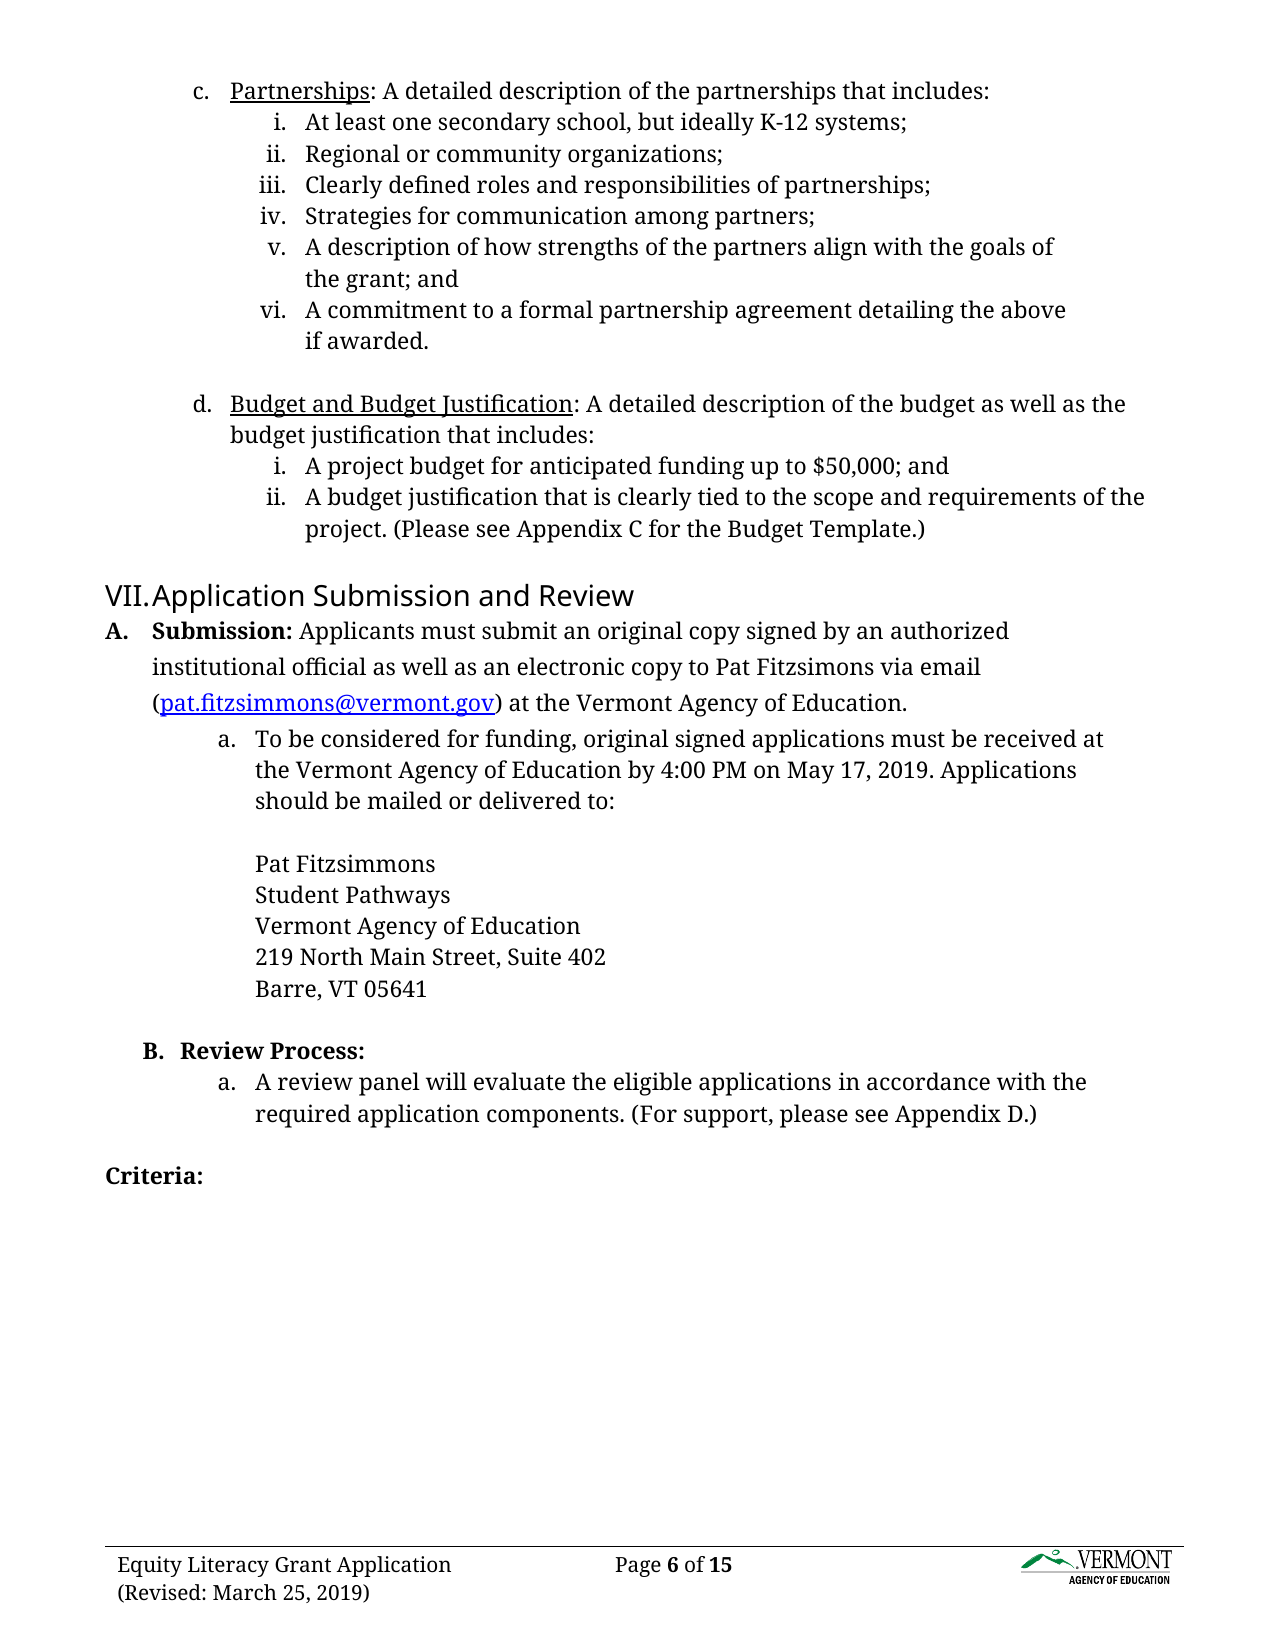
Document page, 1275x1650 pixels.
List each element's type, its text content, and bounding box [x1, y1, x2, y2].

list Clearly defined roles and responsibilities of partnerships; [286, 169, 1069, 200]
text Barre, VT 05641 [255, 972, 1170, 1004]
list A budget justification that is clearly tied to the scope and requirements of the project. (Please see Appendix C for the Budget Template.) [286, 481, 1170, 544]
subtitle Application Submission and Review [105, 575, 1170, 615]
picture [1021, 1549, 1172, 1588]
list Strategies for communication among partners; [286, 200, 1069, 231]
list Review Process: [142, 1035, 1170, 1066]
list Submission: Applicants must submit an original copy signed by an authorized institutional official as well as an electronic copy to Pat Fitzsimons via email (pat.fitzsimmons@vermont.gov) at the Vermont Agency of Education. [105, 615, 1140, 718]
list A description of how strengths of the partners align with the goals of the grant; and [286, 231, 1069, 294]
text Pat Fitzsimmons [255, 847, 1130, 879]
list Regional or community organizations; [286, 137, 1069, 169]
list At least one secondary school, but ideally K-12 systems; [286, 106, 1069, 137]
list A project budget for anticipated funding up to $50,000; and [286, 450, 1170, 481]
list A commitment to a formal partnership agreement detailing the above if awarded. [286, 294, 1069, 356]
text Vermont Agency of Education [255, 910, 1026, 941]
text Student Pathways [255, 879, 1026, 910]
list A review panel will evaluate the eligible applications in accordance with the required application components. (For support, please see Appendix D.) [217, 1066, 1164, 1129]
list To be considered for funding, original signed applications must be received at the Vermont Agency of Education by 4:00 PM on May 17, 2019. Applications should be mailed or delivered to: [217, 722, 1140, 816]
list Partnerships: A detailed description of the partnerships that includes: [192, 75, 1069, 106]
list Budget and Budget Justification: A detailed description of the budget as well as the budget justification that includes: [192, 387, 1170, 450]
text Criteria: [105, 1160, 1170, 1191]
text 219 North Main Street, Suite 402 [255, 941, 1170, 972]
